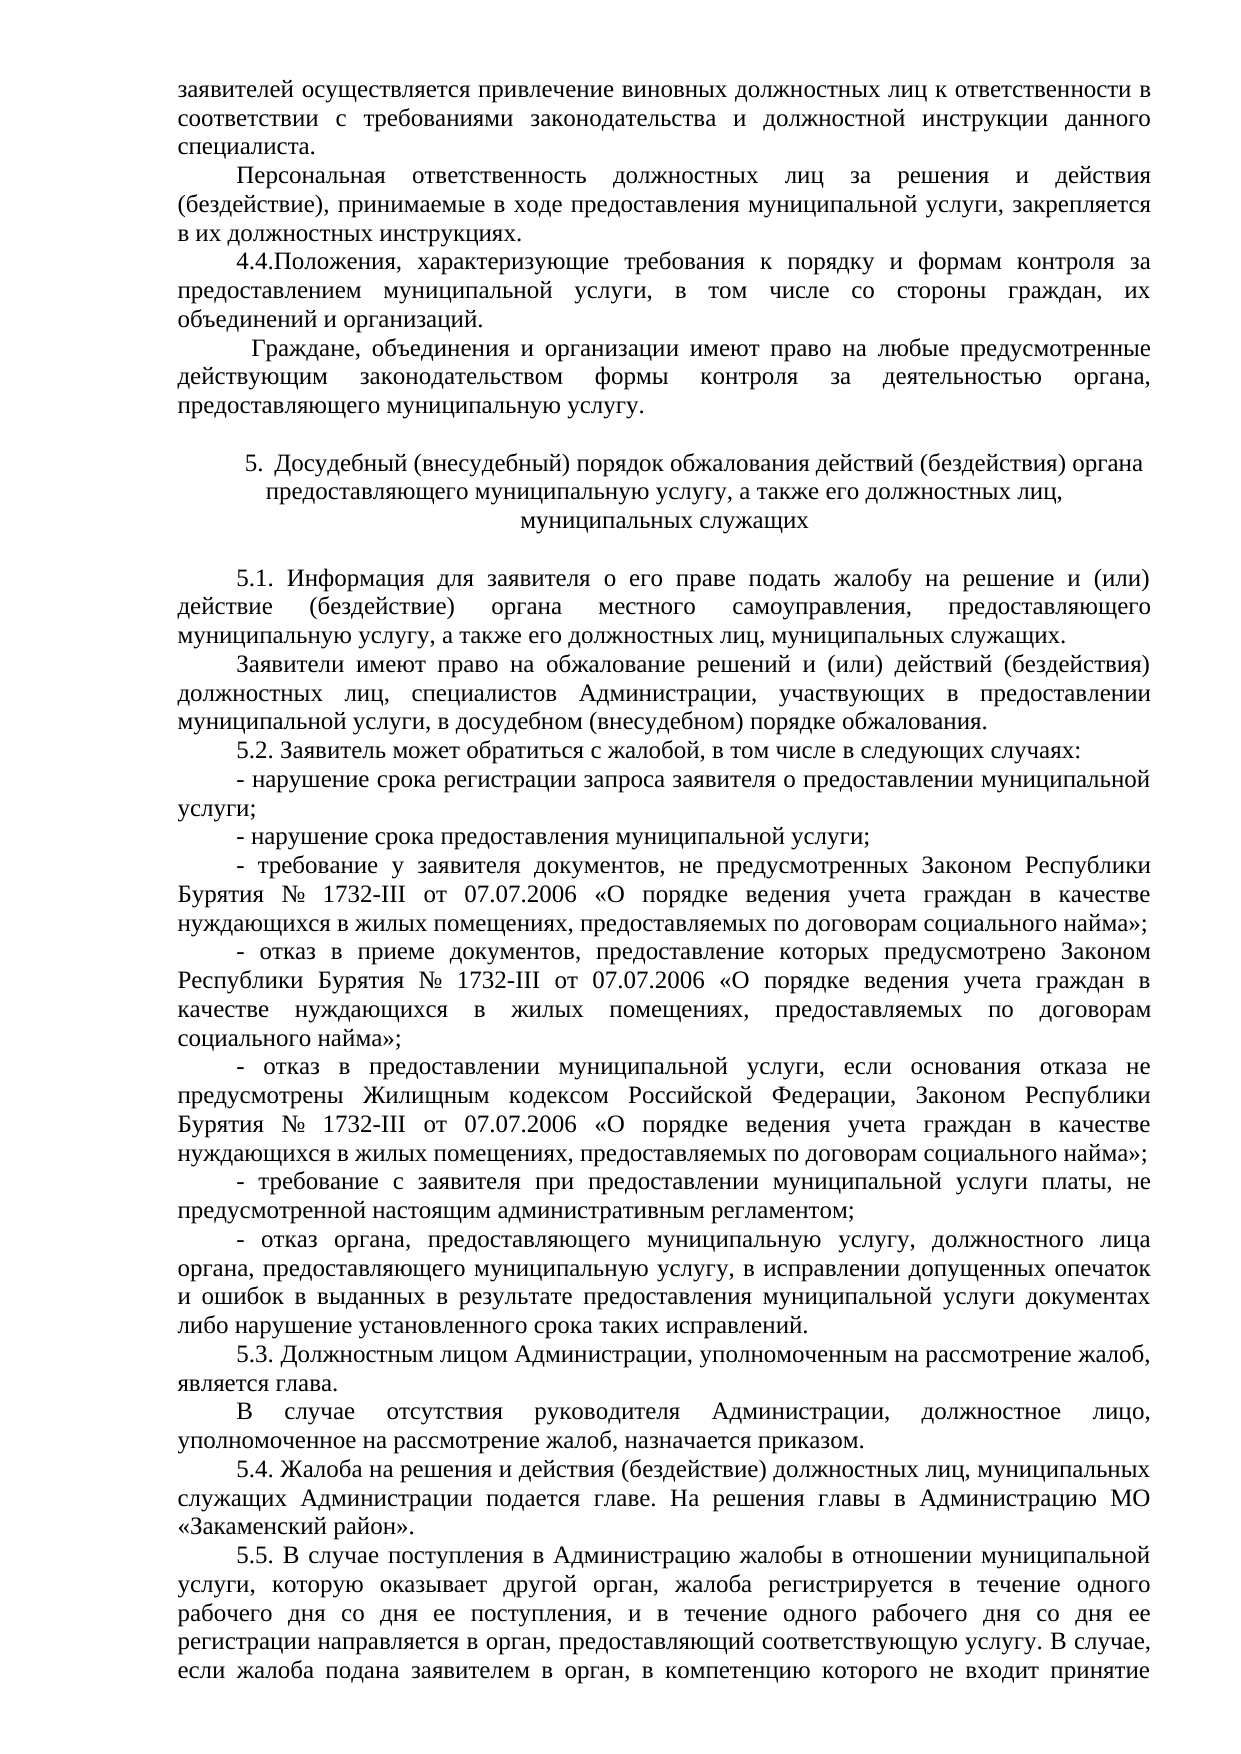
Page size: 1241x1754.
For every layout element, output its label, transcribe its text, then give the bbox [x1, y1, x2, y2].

list Досудебный (внесудебный) порядок обжалования действий (бездействия) органа предоставляющего муниципальную услугу, а также его должностных лиц, муниципальных служащих [177, 448, 1152, 534]
text - требование с заявителя при предоставлении муниципальной услуги платы, не предусмотренной настоящим административным регламентом; [177, 1166, 1152, 1224]
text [177, 1540, 1152, 1684]
text 5.2. Заявитель может обратиться с жалобой, в том числе в следующих случаях: [177, 735, 1152, 764]
text - отказ органа, предоставляющего муниципальную услугу, должностного лица органа, предоставляющего муниципальную услугу, в исправлении допущенных опечаток и ошибок в выданных в результате предоставления муниципальной услуги документах либо нарушение установленного срока таких исправлений. [177, 1224, 1152, 1339]
text - нарушение срока предоставления муниципальной услуги; [177, 821, 1152, 850]
text В случае отсутствия руководителя Администрации, должностное лицо, уполномоченное на рассмотрение жалоб, назначается приказом. [177, 1396, 1152, 1454]
text - нарушение срока регистрации запроса заявителя о предоставлении муниципальной услуги; [177, 764, 1152, 821]
text 5.4. Жалоба на решения и действия (бездействие) должностных лиц, муниципальных служащих Администрации подается главе. На решения главы в Администрацию МО «Закаменский район». [177, 1454, 1152, 1540]
text Граждане, объединения и организации имеют право на любые предусмотренные действующим законодательством формы контроля за деятельностью органа, предоставляющего муниципальную услугу. [177, 333, 1152, 419]
text Персональная ответственность должностных лиц за решения и действия (бездействие), принимаемые в ходе предоставления муниципальной услуги, закрепляется в их должностных инструкциях. [177, 160, 1152, 246]
text 5.1. Информация для заявителя о его праве подать жалобу на решение и (или) действие (бездействие) органа местного самоуправления, предоставляющего муниципальную услугу, а также его должностных лиц, муниципальных служащих. [177, 563, 1152, 649]
text Заявители имеют право на обжалование решений и (или) действий (бездействия) должностных лиц, специалистов Администрации, участвующих в предоставлении муниципальной услуги, в досудебном (внесудебном) порядке обжалования. [177, 649, 1152, 735]
text 4.4.Положения, характеризующие требования к порядку и формам контроля за предоставлением муниципальной услуги, в том числе со стороны граждан, их объединений и организаций. [177, 246, 1152, 333]
text - отказ в предоставлении муниципальной услуги, если основания отказа не предусмотрены Жилищным кодексом Российской Федерации, Законом Республики Бурятия № 1732-III от 07.07.2006 «О порядке ведения учета граждан в качестве нуждающихся в жилых помещениях, предоставляемых по договорам социального найма»; [177, 1051, 1152, 1166]
text 5.3. Должностным лицом Администрации, уполномоченным на рассмотрение жалоб, является глава. [177, 1339, 1152, 1396]
text - отказ в приеме документов, предоставление которых предусмотрено Законом Республики Бурятия № 1732-III от 07.07.2006 «О порядке ведения учета граждан в качестве нуждающихся в жилых помещениях, предоставляемых по договорам социального найма»; [177, 936, 1152, 1051]
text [177, 74, 1152, 160]
text - требование у заявителя документов, не предусмотренных Законом Республики Бурятия № 1732-III от 07.07.2006 «О порядке ведения учета граждан в качестве нуждающихся в жилых помещениях, предоставляемых по договорам социального найма»; [177, 850, 1152, 936]
